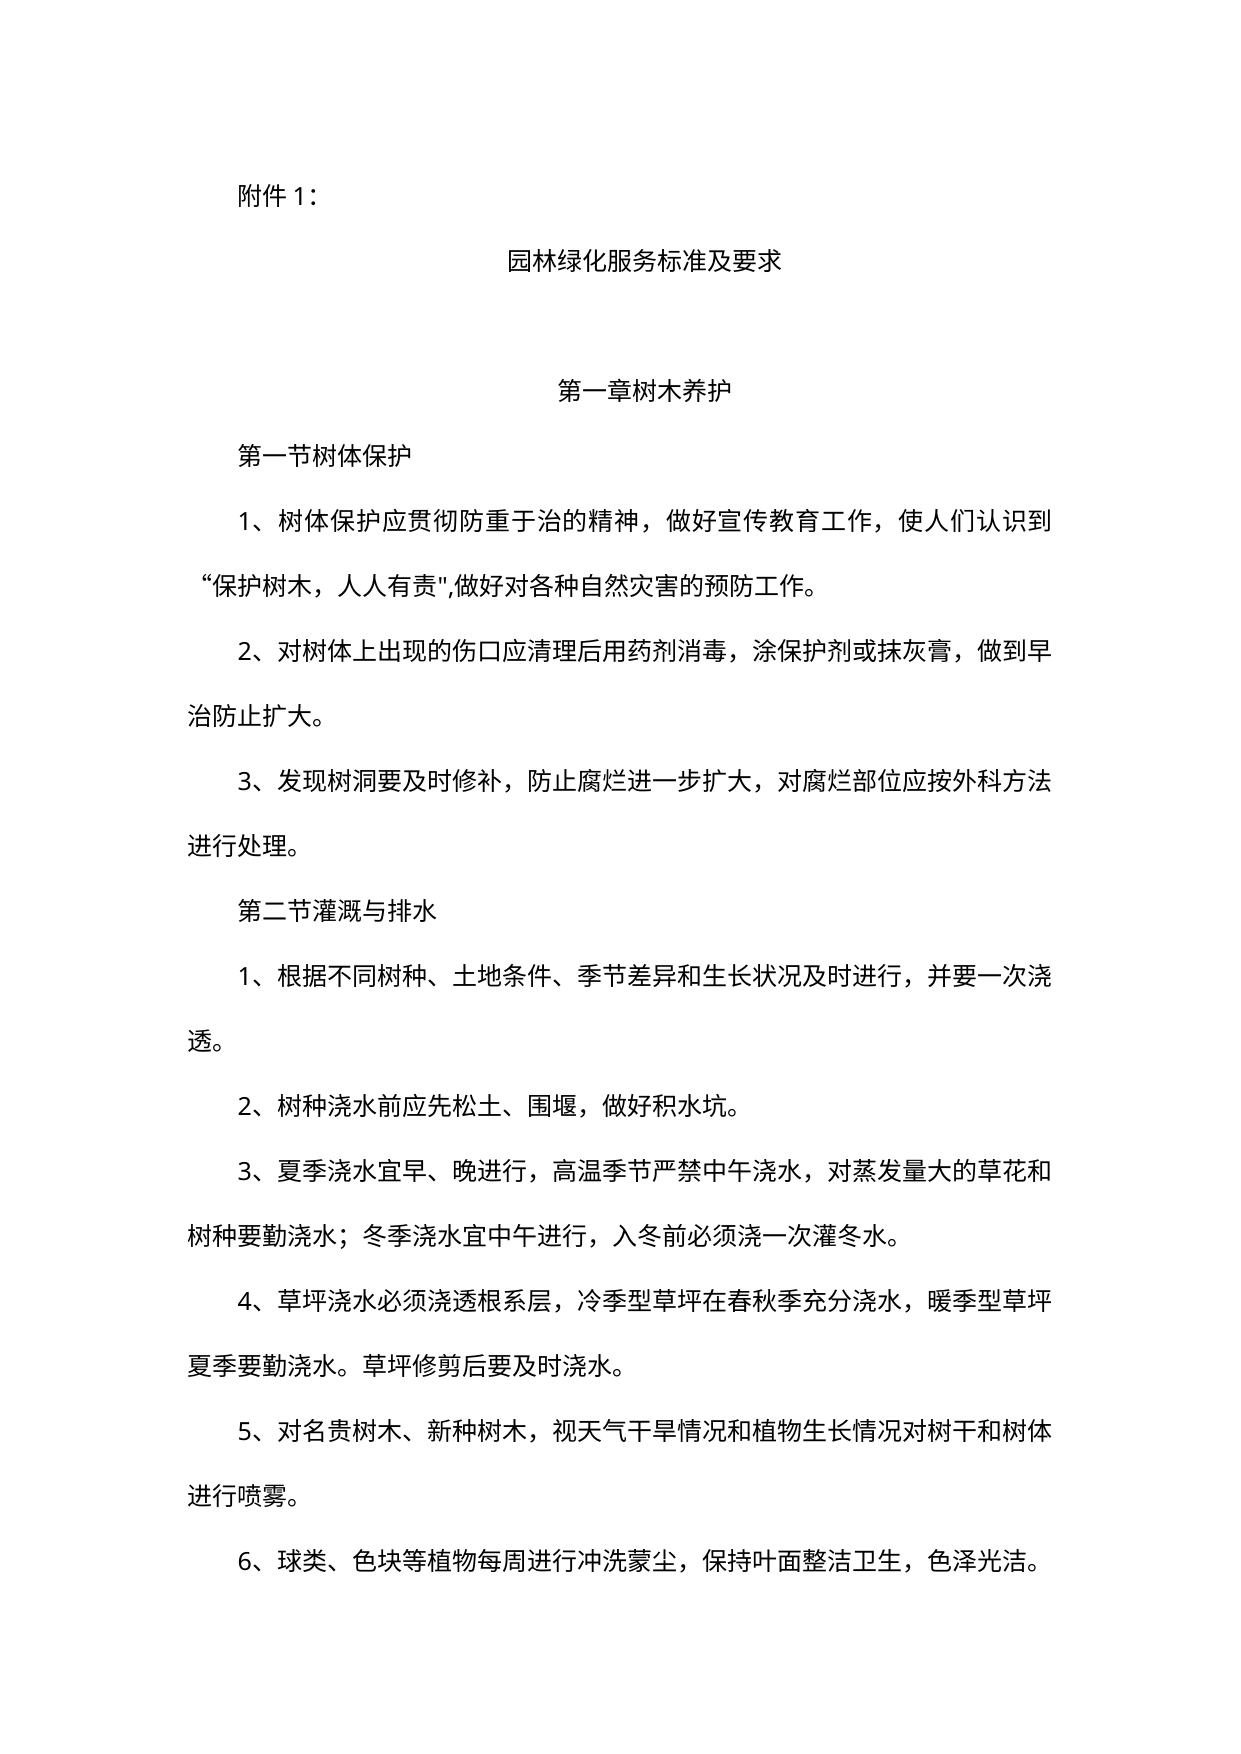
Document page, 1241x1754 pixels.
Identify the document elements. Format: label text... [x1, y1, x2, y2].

text 5、对名贵树木、新种树木，视天气干旱情况和植物生长情况对树干和树体进行喷雾。 [187, 1397, 1053, 1527]
text 第一节树体保护 [187, 422, 1053, 487]
text 第一章树木养护 [187, 357, 1053, 422]
text 4、草坪浇水必须浇透根系层，冷季型草坪在春秋季充分浇水，暖季型草坪夏季要勤浇水。草坪修剪后要及时浇水。 [187, 1267, 1053, 1397]
text 1、根据不同树种、土地条件、季节差异和生长状况及时进行，并要一次浇透。 [187, 942, 1053, 1072]
text 附件1： [187, 162, 1053, 227]
text 6、球类、色块等植物每周进行冲洗蒙尘，保持叶面整洁卫生，色泽光洁。 [187, 1527, 1053, 1592]
text 3、发现树洞要及时修补，防止腐烂进一步扩大，对腐烂部位应按外科方法进行处理。 [187, 747, 1053, 877]
text 园林绿化服务标准及要求 [187, 227, 1053, 292]
text 3、夏季浇水宜早、晚进行，高温季节严禁中午浇水，对蒸发量大的草花和树种要勤浇水；冬季浇水宜中午进行，入冬前必须浇一次灌冬水。 [187, 1137, 1053, 1267]
text 2、树种浇水前应先松土、围堰，做好积水坑。 [187, 1072, 1053, 1137]
text 第二节灌溉与排水 [187, 877, 1053, 942]
text 2、对树体上出现的伤口应清理后用药剂消毒，涂保护剂或抹灰膏，做到早治防止扩大。 [187, 617, 1053, 747]
text 1、树体保护应贯彻防重于治的精神，做好宣传教育工作，使人们认识到“保护树木，人人有责",做好对各种自然灾害的预防工作。 [187, 487, 1053, 617]
